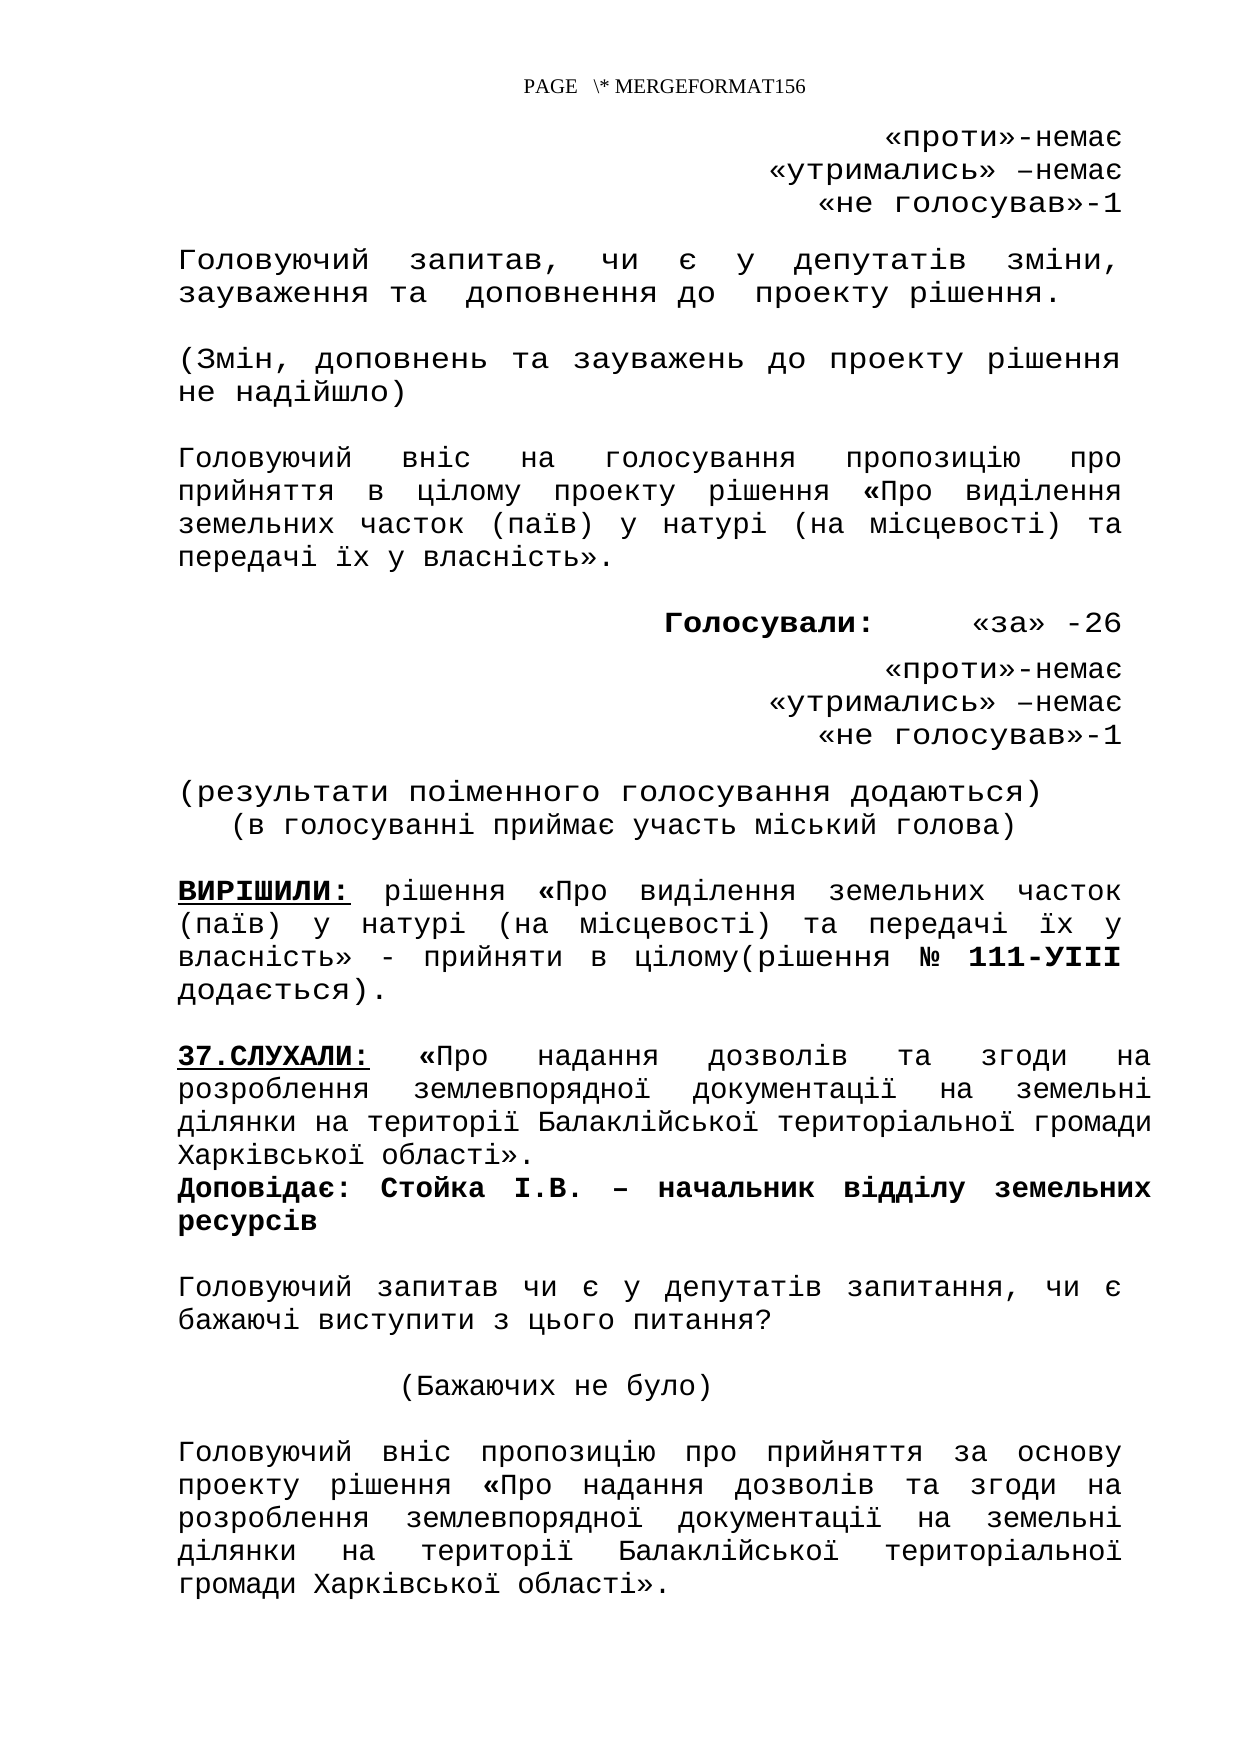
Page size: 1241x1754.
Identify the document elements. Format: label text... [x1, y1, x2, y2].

text (в голосуванні приймає участь міський голова) [177, 810, 1122, 843]
text Головуючий вніс на голосування пропозицію про прийняття в цілому проекту рішення «Про виділення земельних часток (паїв) у натурі (на місцевості) та передачі їх у власність». [177, 443, 1122, 509]
text ВИРІШИЛИ: рішення «Про виділення земельних часток (паїв) у натурі (на місцевості) та передачі їх у власність» - прийняти в цілому(рішення № 111-УІІI додається). [177, 876, 555, 909]
text (Бажаючих не було) [177, 1371, 1122, 1404]
text Головуючий вніс на голосування пропозицію про прийняття в цілому проекту рішення «Про виділення земельних часток (паїв) у натурі (на місцевості) та передачі їх у власність». [580, 542, 1122, 575]
text «проти»-немає «утримались» –немає «не голосував»-1 [177, 122, 1122, 221]
text Доповідає: Стойка І.В. – начальник відділу земельних ресурсів [177, 1173, 1152, 1239]
text Головуючий запитав чи є у депутатів запитання, чи є бажаючі виступити з цього питання? [177, 1272, 1122, 1338]
text 37.СЛУХАЛИ: «Про надання дозволів та згоди на розроблення землевпорядної документації на земельні ділянки на території Балаклійської територіальної громади Харківської області». [177, 1041, 1152, 1173]
text Головуючий запитав, чи є у депутатів зміни, зауваження та доповнення до проекту рішення. [177, 245, 1122, 311]
text Голосували: «за» -26 [177, 608, 1122, 641]
text ВИРІШИЛИ: рішення «Про виділення земельних часток (паїв) у натурі (на місцевості) та передачі їх у власність» - прийняти в цілому(рішення № 111-УІІI додається). [177, 942, 1122, 1008]
text Головуючий вніс пропозицію про прийняття за основу проекту рішення «Про надання дозволів та згоди на розроблення землевпорядної документації на земельні ділянки на території Балаклійської територіальної громади Харківської області». [177, 1437, 1122, 1602]
text «проти»-немає «утримались» –немає «не голосував»-1 [177, 654, 1122, 753]
text (результати поіменного голосування додаються) [177, 777, 1122, 810]
text (Змін, доповнень та зауважень до проекту рішення не надійшло) [177, 344, 1122, 410]
